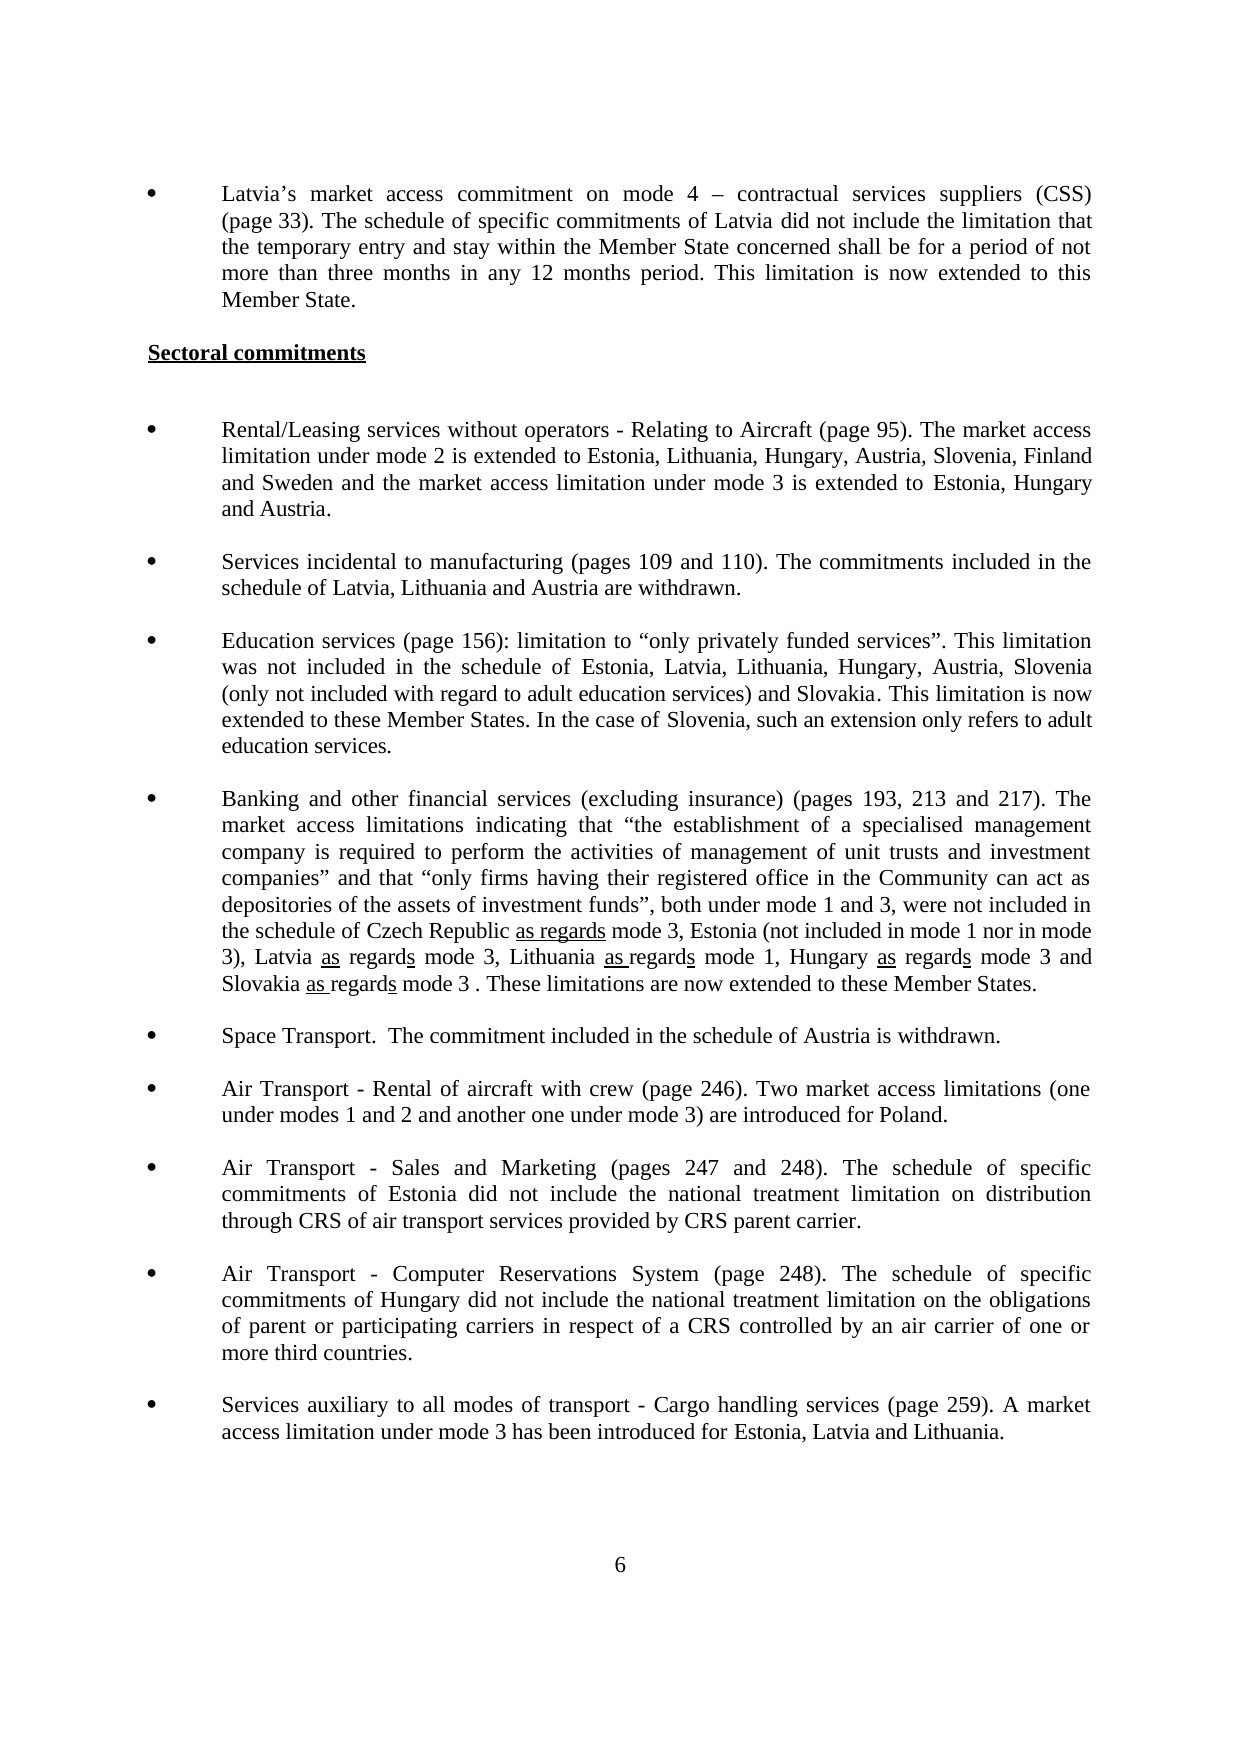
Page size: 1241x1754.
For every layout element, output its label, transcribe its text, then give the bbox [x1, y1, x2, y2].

list Banking and other financial services (excluding insurance) (pages 193, 213 and 217). The market access limitations indicating that “the establishment of a specialised management company is required to perform the activities of management of unit trusts and investment companies” and that “only firms having their registered office in the Community can act as depositories of the assets of investment funds”, both under mode 1 and 3, were not included in the schedule of Czech Republic as regards mode 3, Estonia (not included in mode 1 nor in mode 3), Latvia as regards mode 3, Lithuania as regards mode 1, Hungary as regards mode 3 and Slovakia as regards mode 3 . These limitations are now extended to these Member States. [148, 785, 1093, 996]
list Education services (page 156): limitation to “only privately funded services”. This limitation was not included in the schedule of Estonia, Latvia, Lithuania, Hungary, Austria, Slovenia (only not included with regard to adult education services) and Slovakia. This limitation is now extended to these Member States. In the case of Slovenia, such an extension only refers to adult education services. [148, 627, 1093, 759]
list Services auxiliary to all modes of transport - Cargo handling services (page 259). A market access limitation under mode 3 has been introduced for Estonia, Latvia and Lithuania. [148, 1391, 1093, 1444]
list Air Transport - Rental of aircraft with crew (page 246). Two market access limitations (one under modes 1 and 2 and another one under mode 3) are introduced for Poland. [148, 1075, 1093, 1128]
subtitle Sectoral commitments [148, 338, 1093, 365]
list Latvia’s market access commitment on mode 4 – contractual services suppliers (CSS) (page 33). The schedule of specific commitments of Latvia did not include the limitation that the temporary entry and stay within the Member State concerned shall be for a period of not more than three months in any 12 months period. This limitation is now extended to this Member State. [148, 180, 1093, 312]
list Rental/Leasing services without operators - Relating to Aircraft (page 95). The market access limitation under mode 2 is extended to Estonia, Lithuania, Hungary, Austria, Slovenia, Finland and Sweden and the market access limitation under mode 3 is extended to Estonia, Hungary and Austria. [148, 416, 1093, 522]
list Air Transport - Sales and Marketing (pages 247 and 248). The schedule of specific commitments of Estonia did not include the national treatment limitation on distribution through CRS of air transport services provided by CRS parent carrier. [148, 1154, 1093, 1233]
list Air Transport - Computer Reservations System (page 248). The schedule of specific commitments of Hungary did not include the national treatment limitation on the obligations of parent or participating carriers in respect of a CRS controlled by an air carrier of one or more third countries. [148, 1259, 1093, 1365]
list Space Transport. The commitment included in the schedule of Austria is withdrawn. [148, 1022, 1093, 1049]
list Services incidental to manufacturing (pages 109 and 110). The commitments included in the schedule of Latvia, Lithuania and Austria are withdrawn. [148, 548, 1093, 601]
